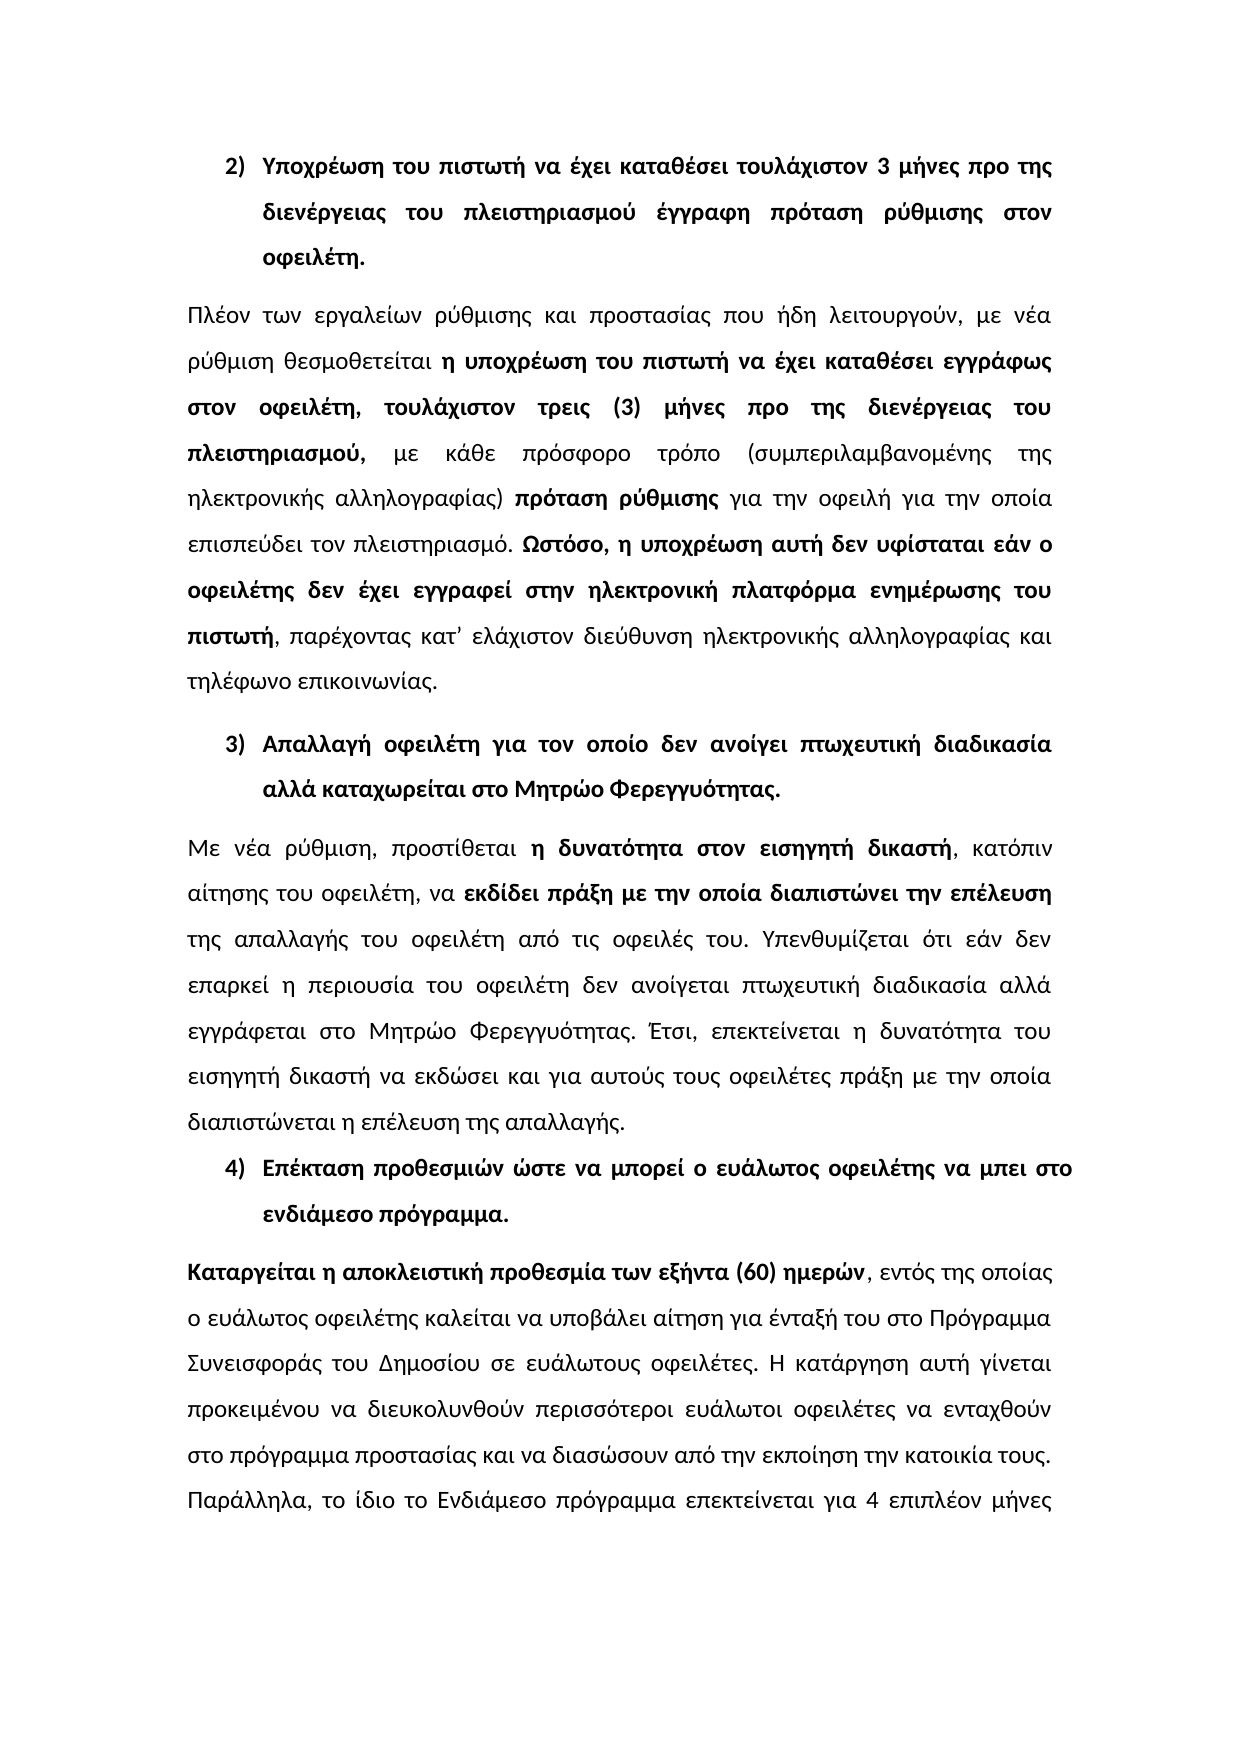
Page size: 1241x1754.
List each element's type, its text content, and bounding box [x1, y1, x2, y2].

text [187, 1256, 1053, 1515]
list Υποχρέωση του πιστωτή να έχει καταθέσει τουλάχιστον 3 μήνες προ της διενέργειας του πλειστηριασμού έγγραφη πρόταση ρύθμισης στον οφειλέτη. [225, 150, 1053, 272]
text Πλέον των εργαλείων ρύθμισης και προστασίας που ήδη λειτουργούν, με νέα ρύθμιση θεσμοθετείται η υποχρέωση του πιστωτή να έχει καταθέσει εγγράφως στον οφειλέτη, τουλάχιστον τρεις (3) μήνες προ της διενέργειας του πλειστηριασμού, με κάθε πρόσφορο τρόπο (συμπεριλαμβανομένης της ηλεκτρονικής αλληλογραφίας) πρόταση ρύθμισης για την οφειλή για την οποία επισπεύδει τον πλειστηριασμό. Ωστόσο, η υποχρέωση αυτή δεν υφίσταται εάν ο οφειλέτης δεν έχει εγγραφεί στην ηλεκτρονική πλατφόρμα ενημέρωσης του πιστωτή, παρέχοντας κατ’ ελάχιστον διεύθυνση ηλεκτρονικής αλληλογραφίας και τηλέφωνο επικοινωνίας. [187, 300, 1053, 696]
list Επέκταση προθεσμιών ώστε να μπορεί ο ευάλωτος οφειλέτης να μπει στο ενδιάμεσο πρόγραμμα. [225, 1152, 1073, 1228]
text Με νέα ρύθμιση, προστίθεται η δυνατότητα στον εισηγητή δικαστή, κατόπιν αίτησης του οφειλέτη, να εκδίδει πράξη με την οποία διαπιστώνει την επέλευση της απαλλαγής του οφειλέτη από τις οφειλές του. Υπενθυμίζεται ότι εάν δεν επαρκεί η περιουσία του οφειλέτη δεν ανοίγεται πτωχευτική διαδικασία αλλά εγγράφεται στο Μητρώο Φερεγγυότητας. Έτσι, επεκτείνεται η δυνατότητα του εισηγητή δικαστή να εκδώσει και για αυτούς τους οφειλέτες πράξη με την οποία διαπιστώνεται η επέλευση της απαλλαγής. [187, 832, 1053, 1137]
list Απαλλαγή οφειλέτη για τον οποίο δεν ανοίγει πτωχευτική διαδικασία αλλά καταχωρείται στο Μητρώο Φερεγγυότητας. [225, 728, 1053, 804]
